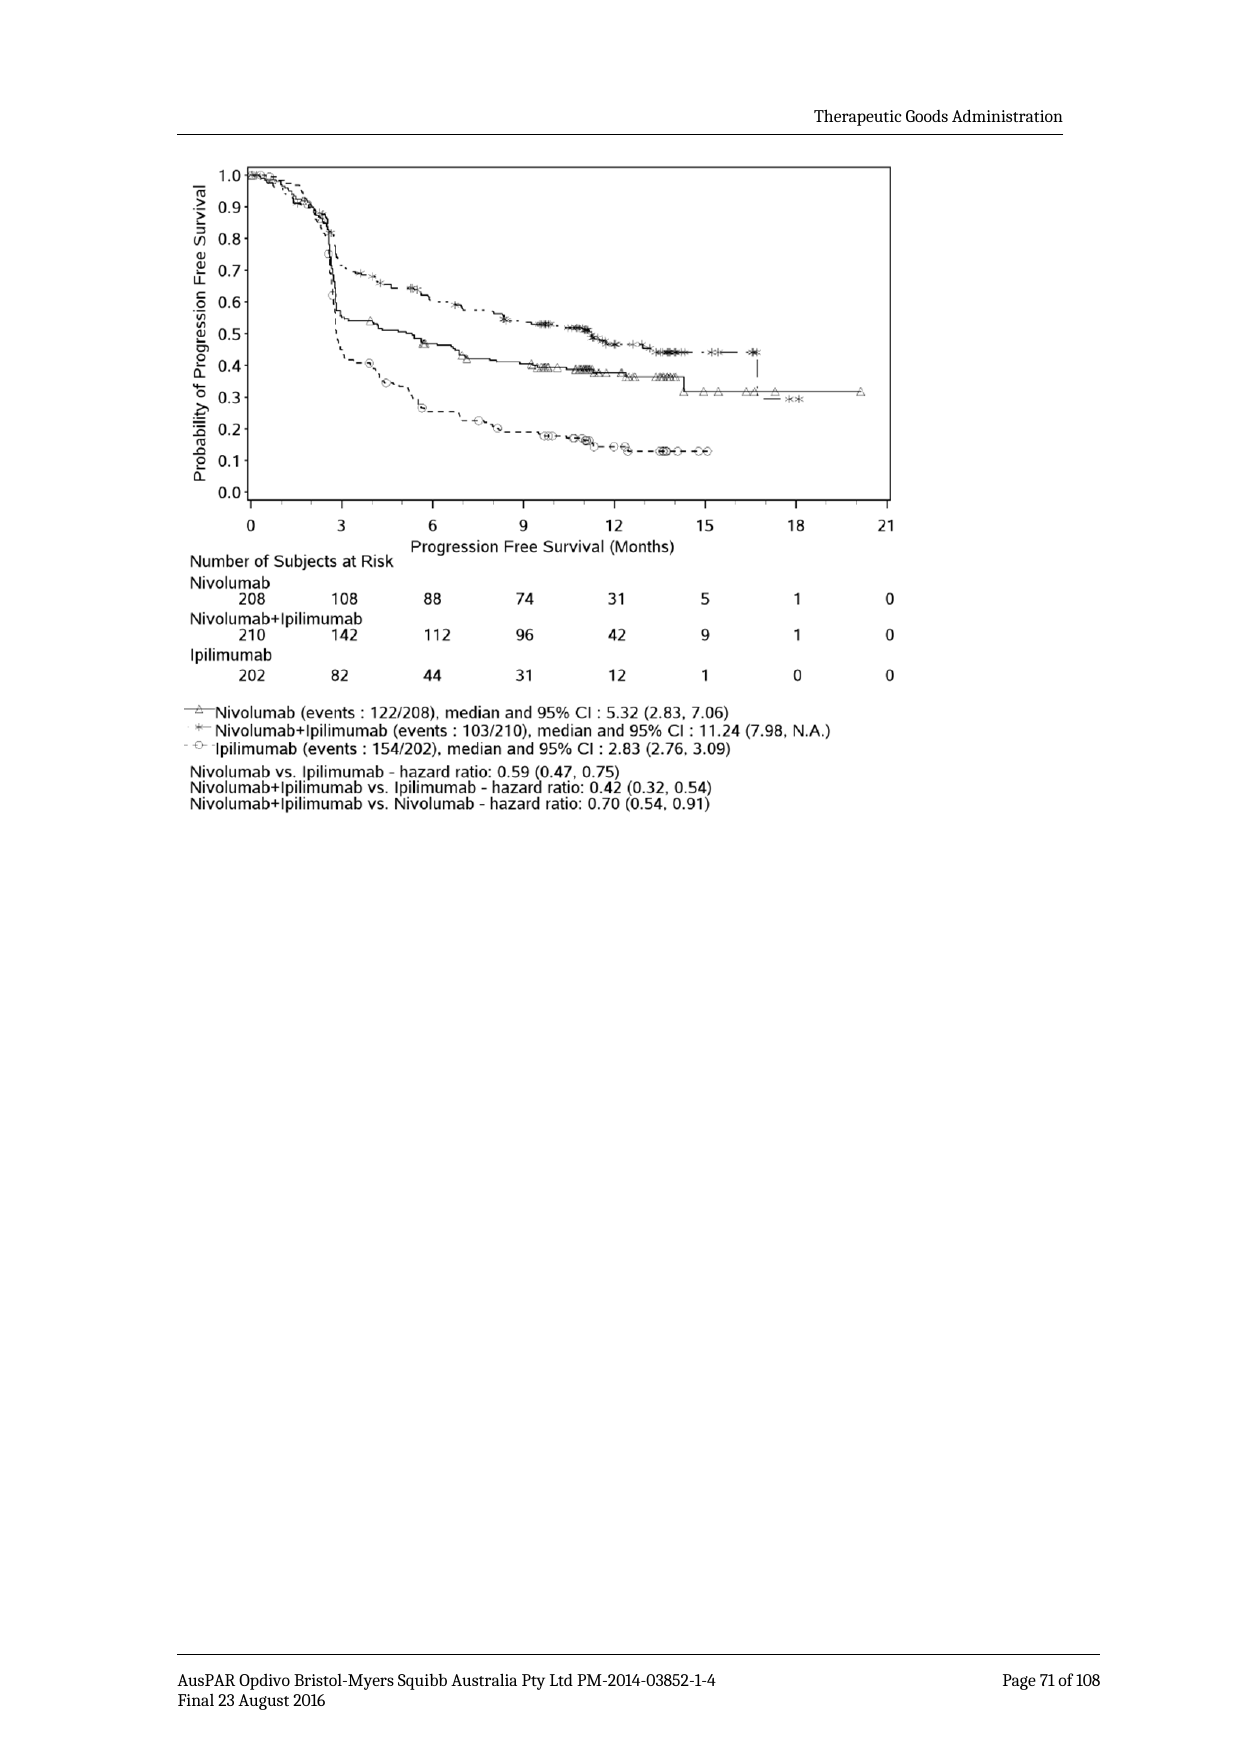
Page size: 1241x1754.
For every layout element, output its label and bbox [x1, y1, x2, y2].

picture [177, 159, 903, 814]
